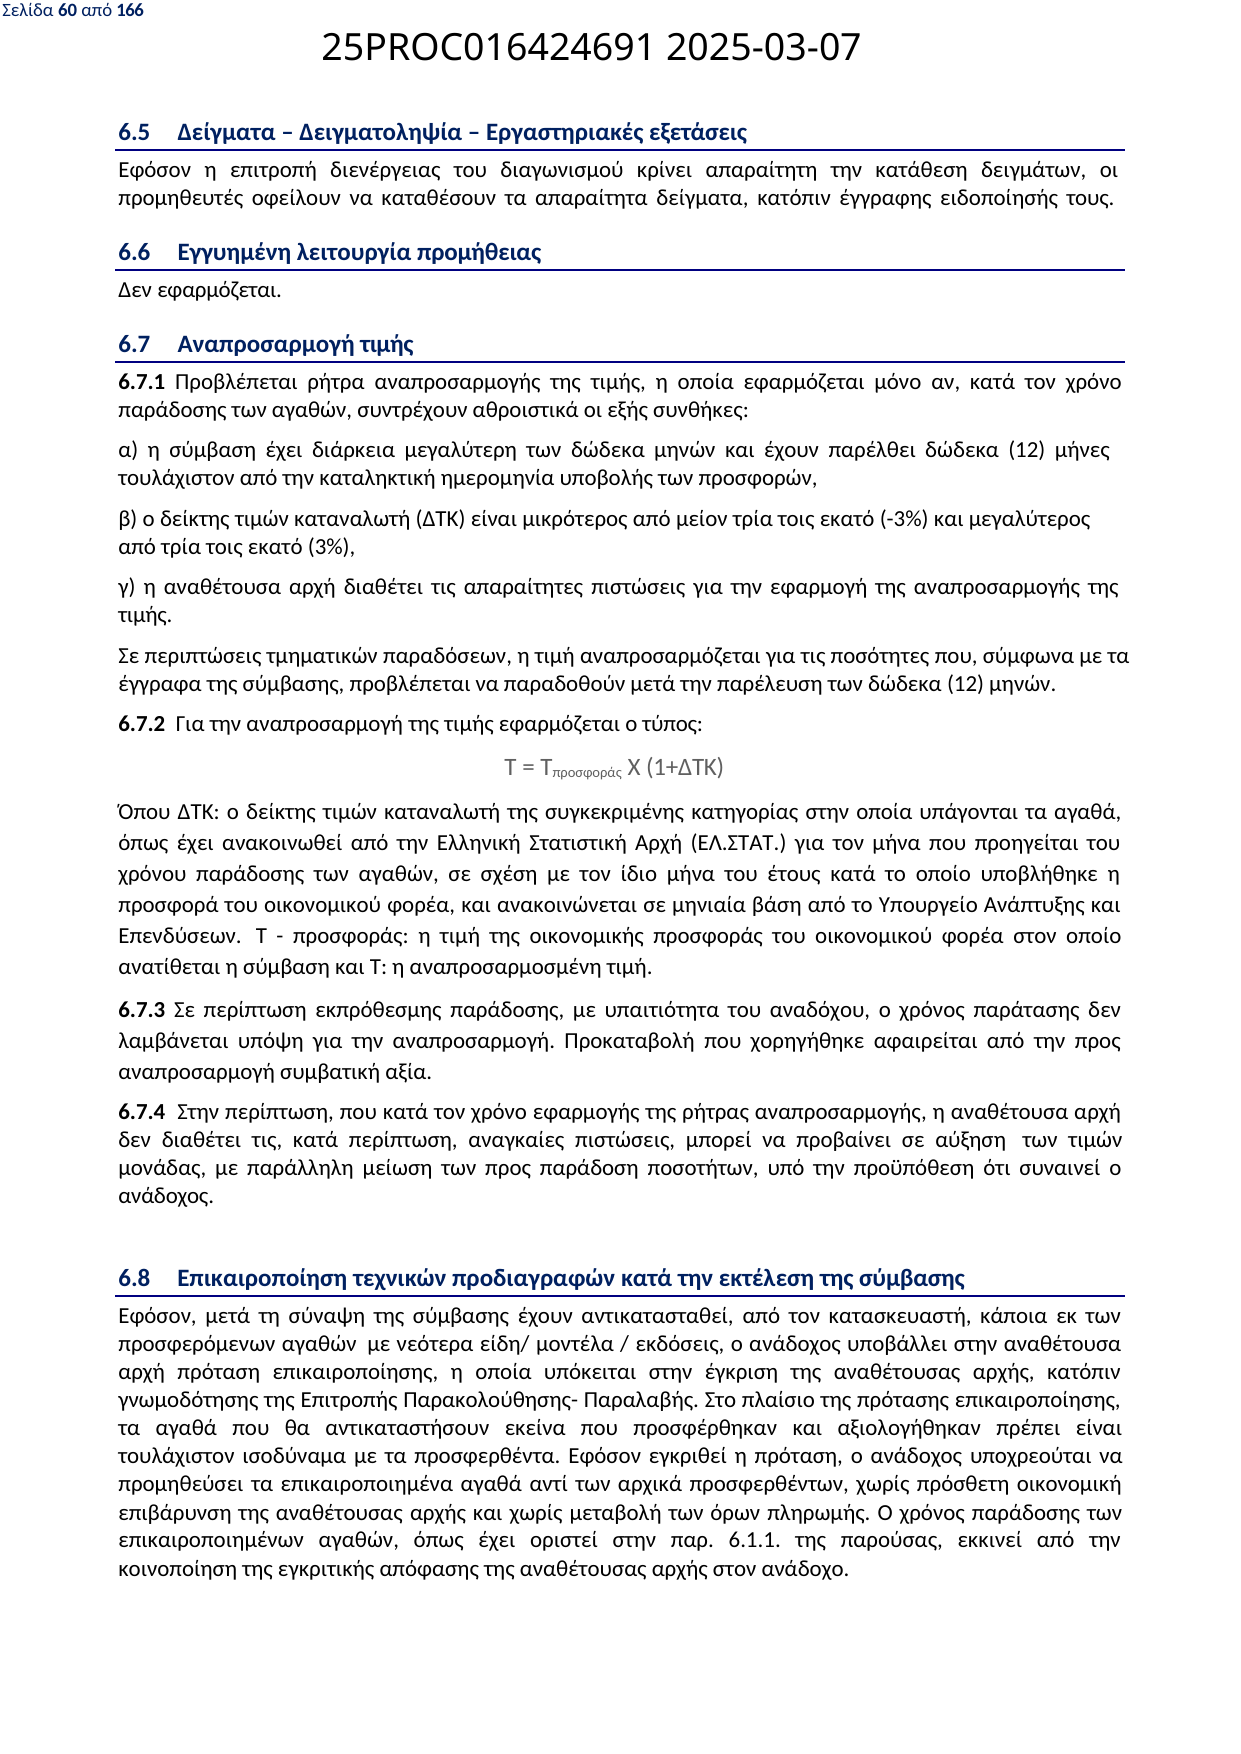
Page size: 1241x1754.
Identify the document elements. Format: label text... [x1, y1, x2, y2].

text Εφόσον, μετά τη σύναψη της σύμβασης έχουν αντικατασταθεί, από τον κατασκευαστή, κάποια εκ των προσφερόμενων αγαθών με νεότερα είδη/ μοντέλα / εκδόσεις, ο ανάδοχος υποβάλλει στην αναθέτουσα αρχή πρόταση επικαιροποίησης, η οποία υπόκειται στην έγκριση της αναθέτουσας αρχής, κατόπιν γνωμοδότησης της Επιτροπής Παρακολούθησης- Παραλαβής. Στο πλαίσιο της πρότασης επικαιροποίησης, τα αγαθά που θα αντικαταστήσουν εκείνα που προσφέρθηκαν και αξιολογήθηκαν πρέπει είναι τουλάχιστον ισοδύναμα με τα προσφερθέντα. Εφόσον εγκριθεί η πρόταση, ο ανάδοχος υποχρεούται να προμηθεύσει τα επικαιροποιημένα αγαθά αντί των αρχικά προσφερθέντων, χωρίς πρόσθετη οικονομική επιβάρυνση της αναθέτουσας αρχής και χωρίς μεταβολή των όρων πληρωμής. Ο χρόνος παράδοσης των επικαιροποιημένων αγαθών, όπως έχει οριστεί στην παρ. 6.1.1. της παρούσας, εκκινεί από την κοινοποίηση της εγκριτικής απόφασης της αναθέτουσας αρχής στον ανάδοχο. [118, 1301, 1122, 1582]
text Δεν εφαρμόζεται. [118, 275, 1181, 303]
list Προβλέπεται ρήτρα αναπροσαρμογής της τιμής, η οποία εφαρμόζεται μόνο αν, κατά τον χρόνο παράδοσης των αγαθών, συντρέχουν αθροιστικά οι εξής συνθήκες: [118, 367, 1122, 423]
text Όπου ΔΤΚ: ο δείκτης τιμών καταναλωτή της συγκεκριμένης κατηγορίας στην οποία υπάγονται τα αγαθά, όπως έχει ανακοινωθεί από την Ελληνική Στατιστική Αρχή (ΕΛ.ΣΤΑΤ.) για τον μήνα που προηγείται του χρόνου παράδοσης των αγαθών, σε σχέση με τον ίδιο μήνα του έτους κατά το οποίο υποβλήθηκε η προσφορά του οικονομικού φορέα, και ανακοινώνεται σε μηνιαία βάση από το Υπουργείο Ανάπτυξης και Επενδύσεων. Τ - προσφοράς: η τιμή της οικονομικής προσφοράς του οικονομικού φορέα στον οποίο ανατίθεται η σύμβαση και Τ: η αναπροσαρμοσμένη τιμή. [118, 797, 1122, 980]
subtitle Εγγυημένη λειτουργία προμήθειας [118, 236, 1181, 267]
text Τ = Τπροσφοράς Χ (1+ΔΤΚ) [504, 751, 1181, 781]
text γ) η αναθέτουσα αρχή διαθέτει τις απαραίτητες πιστώσεις για την εφαρμογή της αναπροσαρμογής της τιμής. [118, 572, 1131, 628]
text Σε περιπτώσεις τμηματικών παραδόσεων, η τιμή αναπροσαρμόζεται για τις ποσότητες που, σύμφωνα με τα έγγραφα της σύμβασης, προβλέπεται να παραδοθούν μετά την παρέλευση των δώδεκα (12) μηνών. [118, 641, 1181, 697]
list Σε περίπτωση εκπρόθεσμης παράδοσης, με υπαιτιότητα του αναδόχου, ο χρόνος παράτασης δεν λαμβάνεται υπόψη για την αναπροσαρμογή. Προκαταβολή που χορηγήθηκε αφαιρείται από την προς αναπροσαρμογή συμβατική αξία. [118, 995, 1122, 1086]
text β) ο δείκτης τιμών καταναλωτή (ΔΤΚ) είναι μικρότερος από μείον τρία τοις εκατό (-3%) και μεγαλύτερος από τρία τοις εκατό (3%), [118, 504, 1131, 560]
list Στην περίπτωση, που κατά τον χρόνο εφαρμογής της ρήτρας αναπροσαρμογής, η αναθέτουσα αρχή δεν διαθέτει τις, κατά περίπτωση, αναγκαίες πιστώσεις, μπορεί να προβαίνει σε αύξηση των τιμών μονάδας, με παράλληλη μείωση των προς παράδοση ποσοτήτων, υπό την προϋπόθεση ότι συναινεί ο ανάδοχος. [118, 1097, 1122, 1209]
text Εφόσον η επιτροπή διενέργειας του διαγωνισμού κρίνει απαραίτητη την κατάθεση δειγμάτων, οι προμηθευτές οφείλουν να καταθέσουν τα απαραίτητα δείγματα, κατόπιν έγγραφης ειδοποίησής τους. [118, 155, 1181, 211]
text α) η σύμβαση έχει διάρκεια μεγαλύτερη των δώδεκα μηνών και έχουν παρέλθει δώδεκα (12) μήνες τουλάχιστον από την καταληκτική ημερομηνία υποβολής των προσφορών, [118, 435, 1181, 491]
subtitle Δείγματα – Δειγματοληψία – Εργαστηριακές εξετάσεις [118, 116, 1181, 147]
subtitle Αναπροσαρμογή τιμής [118, 328, 1181, 358]
list Για την αναπροσαρμογή της τιμής εφαρμόζεται ο τύπος: [118, 709, 1181, 738]
subtitle Επικαιροποίηση τεχνικών προδιαγραφών κατά την εκτέλεση της σύμβασης [118, 1263, 1181, 1293]
